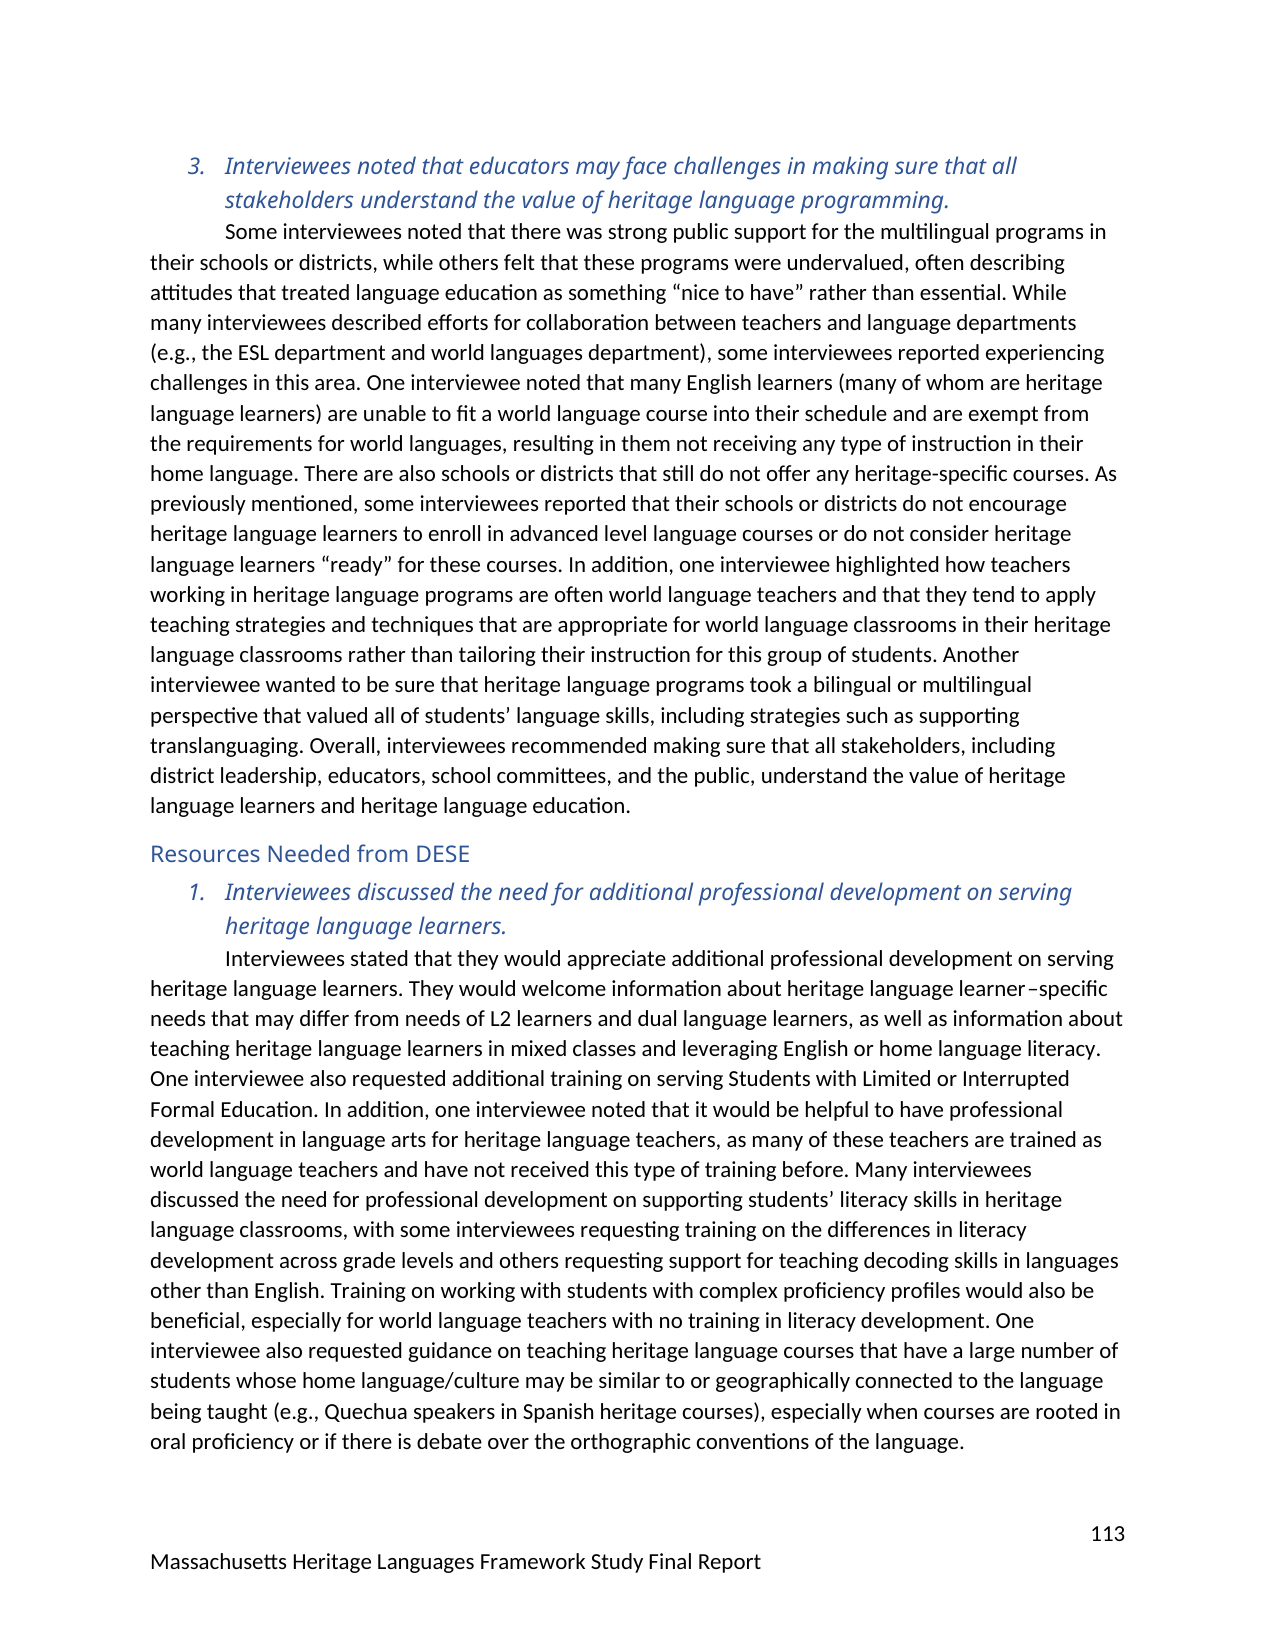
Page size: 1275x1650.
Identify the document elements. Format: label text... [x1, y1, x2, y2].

subtitle Interviewees noted that educators may face challenges in making sure that all stakeholders understand the value of heritage language programming. [187, 150, 1125, 215]
text Interviewees stated that they would appreciate additional professional development on serving heritage language learners. They would welcome information about heritage language learner–specific needs that may differ from needs of L2 learners and dual language learners, as well as information about teaching heritage language learners in mixed classes and leveraging English or home language literacy. One interviewee also requested additional training on serving Students with Limited or Interrupted Formal Education. In addition, one interviewee noted that it would be helpful to have professional development in language arts for heritage language teachers, as many of these teachers are trained as world language teachers and have not received this type of training before. Many interviewees discussed the need for professional development on supporting students’ literacy skills in heritage language classrooms, with some interviewees requesting training on the differences in literacy development across grade levels and others requesting support for teaching decoding skills in languages other than English. Training on working with students with complex proficiency profiles would also be beneficial, especially for world language teachers with no training in literacy development. One interviewee also requested guidance on teaching heritage language courses that have a large number of students whose home language/culture may be similar to or geographically connected to the language being taught (e.g., Quechua speakers in Spanish heritage courses), especially when courses are rooted in oral proficiency or if there is debate over the orthographic conventions of the language. [150, 944, 1125, 1455]
subtitle Interviewees discussed the need for additional professional development on serving heritage language learners. [187, 876, 1125, 941]
text Some interviewees noted that there was strong public support for the multilingual programs in their schools or districts, while others felt that these programs were undervalued, often describing attitudes that treated language education as something “nice to have” rather than essential. While many interviewees described efforts for collaboration between teachers and language departments (e.g., the ESL department and world languages department), some interviewees reported experiencing challenges in this area. One interviewee noted that many English learners (many of whom are heritage language learners) are unable to fit a world language course into their schedule and are exempt from the requirements for world languages, resulting in them not receiving any type of instruction in their home language. There are also schools or districts that still do not offer any heritage-specific courses. As previously mentioned, some interviewees reported that their schools or districts do not encourage heritage language learners to enroll in advanced level language courses or do not consider heritage language learners “ready” for these courses. In addition, one interviewee highlighted how teachers working in heritage language programs are often world language teachers and that they tend to apply teaching strategies and techniques that are appropriate for world language classrooms in their heritage language classrooms rather than tailoring their instruction for this group of students. Another interviewee wanted to be sure that heritage language programs took a bilingual or multilingual perspective that valued all of students’ language skills, including strategies such as supporting translanguaging. Overall, interviewees recommended making sure that all stakeholders, including district leadership, educators, school committees, and the public, understand the value of heritage language learners and heritage language education. [150, 217, 1125, 819]
subtitle Resources Needed from DESE [150, 838, 1125, 869]
